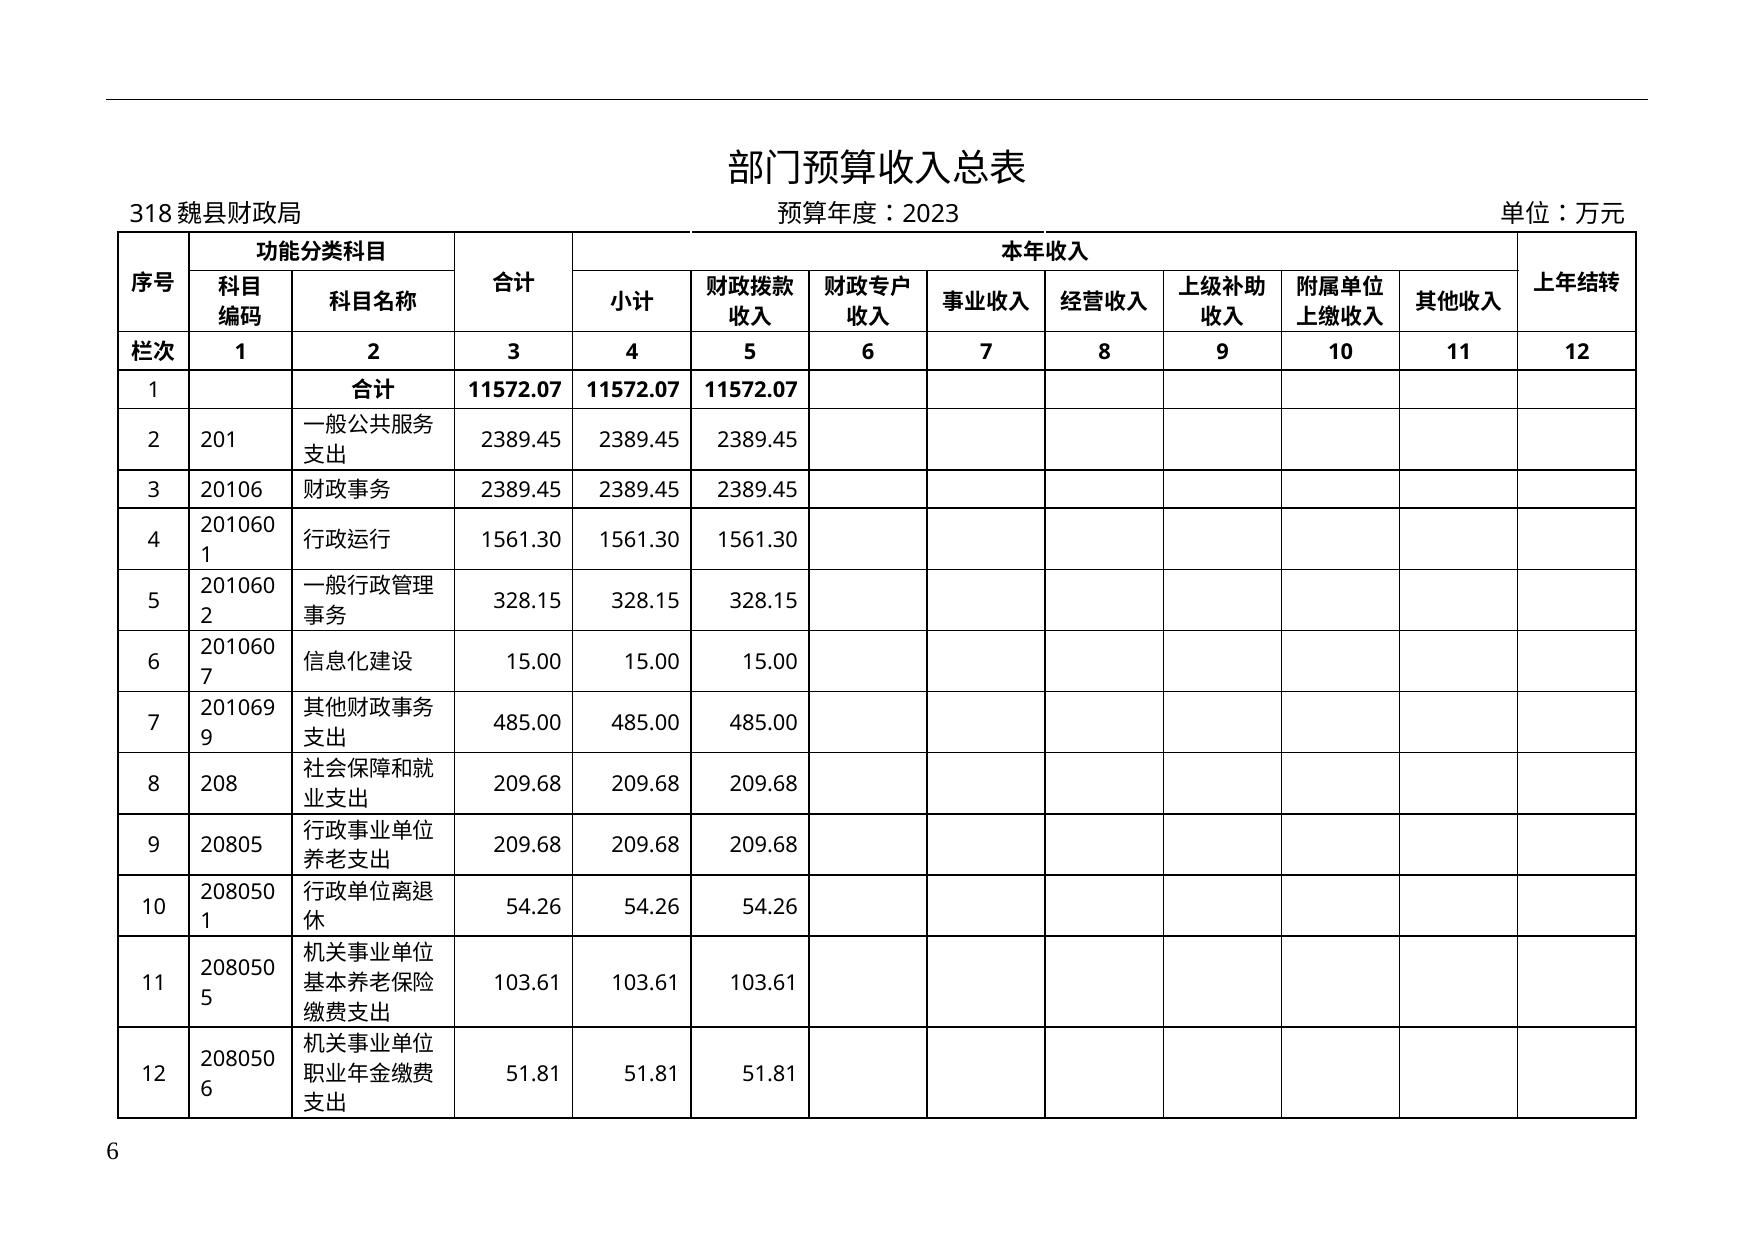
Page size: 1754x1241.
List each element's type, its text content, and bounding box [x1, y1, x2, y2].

table_cell [1282, 570, 1399, 629]
table_cell 328.15 [455, 570, 572, 629]
table_cell 3 [119, 471, 188, 507]
table_cell [1046, 692, 1163, 752]
table_cell 103.61 [692, 937, 808, 1026]
table_cell [1518, 631, 1635, 691]
table_cell 一般公共服务支出 [293, 409, 454, 469]
table_cell 51.81 [455, 1028, 572, 1117]
table_cell [810, 937, 926, 1026]
table_cell [1046, 409, 1163, 469]
table_cell 20106 [190, 471, 291, 507]
table_cell 本年收入 [573, 233, 1517, 270]
table_cell 上年结转 [1518, 233, 1635, 331]
table_cell 201 [190, 409, 291, 469]
table_cell [1046, 471, 1163, 507]
text 部门预算收入总表 [106, 142, 1648, 193]
table_cell 功能分类科目 [190, 233, 454, 270]
table_cell 7 [119, 692, 188, 752]
table_cell [1400, 937, 1517, 1026]
table_cell [810, 692, 926, 752]
table_cell 科目 编码 [190, 271, 291, 331]
table_cell 11572.07 [692, 371, 808, 408]
table_cell 485.00 [573, 692, 690, 752]
table_cell [1400, 815, 1517, 874]
table_cell 财政专户 收入 [810, 271, 926, 331]
table_cell [1282, 1028, 1399, 1117]
table_header 单位：万元 [1046, 195, 1635, 231]
table_cell [1518, 753, 1635, 813]
table_cell 209.68 [573, 815, 690, 874]
table_cell 15.00 [573, 631, 690, 691]
table_cell [1164, 753, 1281, 813]
table_cell [1282, 471, 1399, 507]
table_cell 12 [119, 1028, 188, 1117]
table_cell 4 [119, 509, 188, 568]
table_cell 合计 [455, 233, 572, 331]
table_cell [1282, 692, 1399, 752]
table_cell 2389.45 [573, 471, 690, 507]
table_cell [1164, 509, 1281, 568]
table_cell 7 [928, 332, 1044, 369]
table_cell [1046, 631, 1163, 691]
table_cell 其他收入 [1400, 271, 1517, 331]
table_cell 2 [119, 409, 188, 469]
table_cell 9 [119, 815, 188, 874]
table_cell [928, 876, 1044, 935]
table_cell [1518, 876, 1635, 935]
table_cell 小计 [573, 271, 690, 331]
table_cell 6 [810, 332, 926, 369]
table_cell 机关事业单位职业年金缴费支出 [293, 1028, 454, 1117]
table_cell 11 [119, 937, 188, 1026]
table_cell [928, 371, 1044, 408]
table_cell 行政事业单位养老支出 [293, 815, 454, 874]
table_cell [928, 409, 1044, 469]
table_cell 栏次 [119, 332, 188, 369]
table_cell [1046, 1028, 1163, 1117]
table_cell [1164, 371, 1281, 408]
table_cell 5 [119, 570, 188, 629]
table_cell 1561.30 [573, 509, 690, 568]
table_cell 1561.30 [692, 509, 808, 568]
table_cell 15.00 [692, 631, 808, 691]
table_cell 6 [119, 631, 188, 691]
table_cell [810, 471, 926, 507]
table_cell 2389.45 [455, 409, 572, 469]
table_cell 序号 [119, 233, 188, 331]
table_cell 8 [1046, 332, 1163, 369]
table_cell [1046, 815, 1163, 874]
table_cell [810, 409, 926, 469]
table_cell 485.00 [455, 692, 572, 752]
table_cell 2389.45 [692, 471, 808, 507]
table_cell 机关事业单位基本养老保险缴费支出 [293, 937, 454, 1026]
table_cell 328.15 [573, 570, 690, 629]
table_cell [928, 1028, 1044, 1117]
table_cell 其他财政事务支出 [293, 692, 454, 752]
table_cell [928, 509, 1044, 568]
table_cell 经营收入 [1046, 271, 1163, 331]
table_cell 9 [1164, 332, 1281, 369]
table_cell 2080505 [190, 937, 291, 1026]
table_cell [810, 631, 926, 691]
table_cell 15.00 [455, 631, 572, 691]
table_cell [1282, 371, 1399, 408]
table_cell 10 [1282, 332, 1399, 369]
table_cell [1400, 570, 1517, 629]
table_cell [928, 692, 1044, 752]
table_cell 事业收入 [928, 271, 1044, 331]
table_cell 103.61 [455, 937, 572, 1026]
table_cell 54.26 [573, 876, 690, 935]
table_cell [810, 753, 926, 813]
table_cell 208 [190, 753, 291, 813]
table_cell [810, 876, 926, 935]
table_cell 11572.07 [573, 371, 690, 408]
table_cell [810, 1028, 926, 1117]
table_cell 2080506 [190, 1028, 291, 1117]
table_cell 209.68 [692, 815, 808, 874]
table_cell [1400, 509, 1517, 568]
table_cell 一般行政管理事务 [293, 570, 454, 629]
table_cell 财政事务 [293, 471, 454, 507]
table_cell [1282, 631, 1399, 691]
table_cell 209.68 [455, 753, 572, 813]
table_header 预算年度：2023 [692, 195, 1044, 231]
table_cell [1164, 937, 1281, 1026]
table_cell [1400, 371, 1517, 408]
table_cell 51.81 [573, 1028, 690, 1117]
table_cell [810, 509, 926, 568]
table_cell [1282, 815, 1399, 874]
table_cell 209.68 [692, 753, 808, 813]
table_cell 合计 [293, 371, 454, 408]
table_cell [1046, 509, 1163, 568]
table_cell [1518, 937, 1635, 1026]
table_cell 51.81 [692, 1028, 808, 1117]
table_cell 2010602 [190, 570, 291, 629]
table_cell 1 [190, 332, 291, 369]
table_cell 485.00 [692, 692, 808, 752]
table_cell [928, 937, 1044, 1026]
table_cell 103.61 [573, 937, 690, 1026]
table_cell 5 [692, 332, 808, 369]
table_cell [810, 815, 926, 874]
table_header 318魏县财政局 [119, 195, 690, 231]
table_cell [1282, 409, 1399, 469]
table_cell 1 [119, 371, 188, 408]
table_cell 2080501 [190, 876, 291, 935]
table_cell [1518, 471, 1635, 507]
table_cell 1561.30 [455, 509, 572, 568]
table_cell [1164, 815, 1281, 874]
table_cell [928, 631, 1044, 691]
table_cell 附属单位上缴收入 [1282, 271, 1399, 331]
table_cell [1046, 371, 1163, 408]
table_cell 4 [573, 332, 690, 369]
table_cell [1046, 753, 1163, 813]
table_cell [1046, 937, 1163, 1026]
table_cell [1400, 471, 1517, 507]
table_cell 2010601 [190, 509, 291, 568]
table_cell [1518, 570, 1635, 629]
table_cell 11 [1400, 332, 1517, 369]
table_cell [1518, 692, 1635, 752]
table_cell 209.68 [455, 815, 572, 874]
table_cell 10 [119, 876, 188, 935]
table_cell 科目名称 [293, 271, 454, 331]
table_cell 信息化建设 [293, 631, 454, 691]
table_cell 209.68 [573, 753, 690, 813]
table_cell [928, 570, 1044, 629]
table_cell 54.26 [692, 876, 808, 935]
table_cell 社会保障和就业支出 [293, 753, 454, 813]
table_cell [1046, 876, 1163, 935]
table_cell 11572.07 [455, 371, 572, 408]
table_cell 2389.45 [455, 471, 572, 507]
table_cell [1518, 1028, 1635, 1117]
table_cell [1282, 937, 1399, 1026]
table_cell [928, 753, 1044, 813]
table_cell 行政单位离退休 [293, 876, 454, 935]
table_cell 2010699 [190, 692, 291, 752]
table_cell [1164, 409, 1281, 469]
table_cell [1518, 371, 1635, 408]
table_cell 3 [455, 332, 572, 369]
table_cell 2010607 [190, 631, 291, 691]
table_cell [1400, 409, 1517, 469]
table_cell [1282, 509, 1399, 568]
table_cell [928, 815, 1044, 874]
table_cell [1164, 631, 1281, 691]
table_cell [190, 371, 291, 408]
table_cell [928, 471, 1044, 507]
table_cell 328.15 [692, 570, 808, 629]
table_cell [1164, 876, 1281, 935]
table_cell [1400, 1028, 1517, 1117]
table_cell [1400, 631, 1517, 691]
table_cell [1518, 509, 1635, 568]
table_cell [1046, 570, 1163, 629]
table_cell 2389.45 [692, 409, 808, 469]
table_cell [1164, 692, 1281, 752]
table_cell 2 [293, 332, 454, 369]
table_cell [1518, 815, 1635, 874]
table_cell 上级补助收入 [1164, 271, 1281, 331]
table_cell 12 [1518, 332, 1635, 369]
table_cell [1164, 1028, 1281, 1117]
table_cell 财政拨款 收入 [692, 271, 808, 331]
table_cell 行政运行 [293, 509, 454, 568]
table_cell [1164, 570, 1281, 629]
table_cell [1400, 876, 1517, 935]
table_cell 8 [119, 753, 188, 813]
table_cell [1518, 409, 1635, 469]
table_cell [1400, 692, 1517, 752]
table_cell 20805 [190, 815, 291, 874]
table_cell [1400, 753, 1517, 813]
table_cell [1282, 753, 1399, 813]
table_cell [1282, 876, 1399, 935]
table_cell [810, 570, 926, 629]
table_cell 54.26 [455, 876, 572, 935]
table_cell [810, 371, 926, 408]
table_cell [1164, 471, 1281, 507]
table_cell 2389.45 [573, 409, 690, 469]
